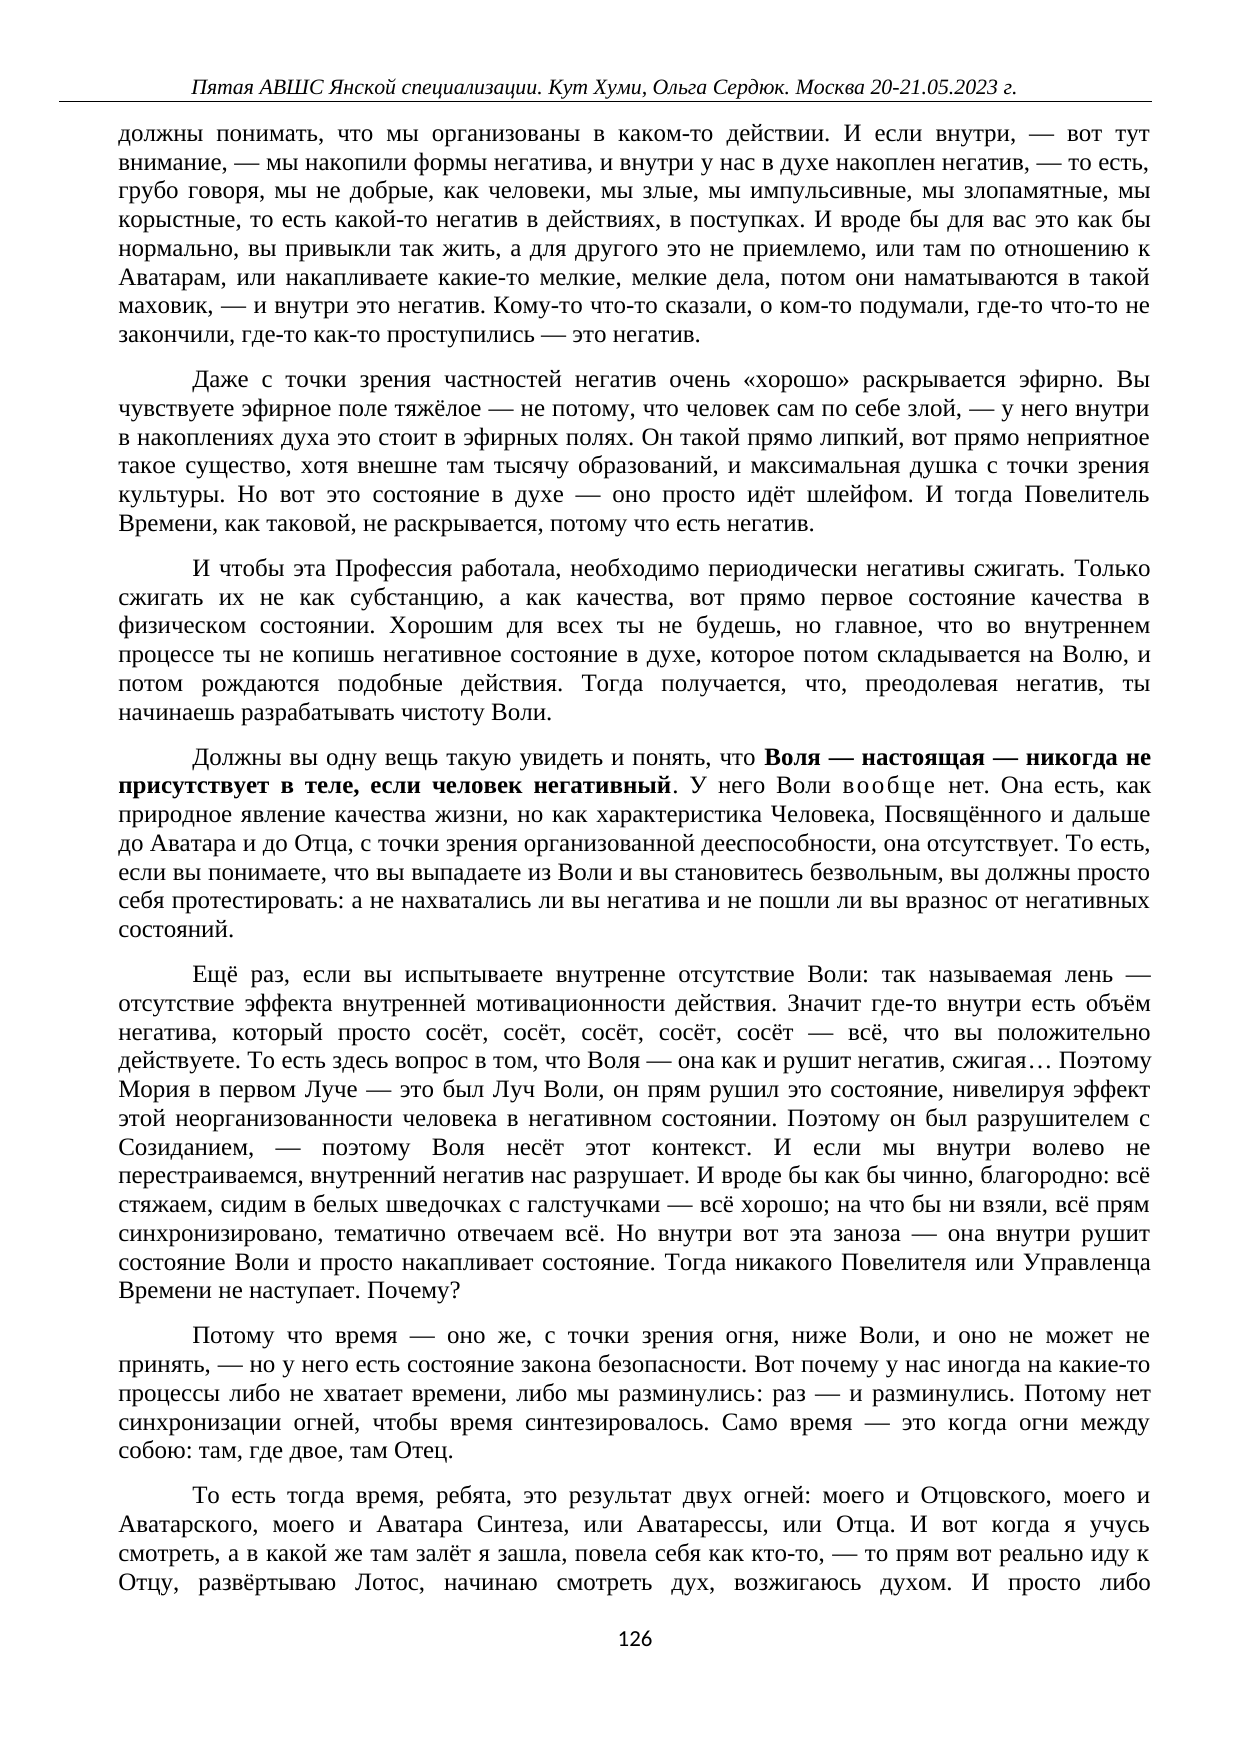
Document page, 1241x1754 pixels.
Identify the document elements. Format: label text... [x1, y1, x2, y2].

text Потому что время — оно же, с точки зрения огня, ниже Воли, и оно не может не принять, — но у него есть состояние закона безопасности. Вот почему у нас иногда на какие-то процессы либо не хватает времени, либо мы разминулись: раз — и разминулись. Потому нет синхронизации огней, чтобы время синтезировалось. Само время — это когда огни между собою: там, где двое, там Отец. [118, 1321, 1152, 1464]
text И чтобы эта Профессия работала, необходимо периодически негативы сжигать. Только сжигать их не как субстанцию, а как качества, вот прямо первое состояние качества в физическом состоянии. Хорошим для всех ты не будешь, но главное, что во внутреннем процессе ты не копишь негативное состояние в духе, которое потом складывается на Волю, и потом рождаются подобные действия. Тогда получается, что, преодолевая негатив, ты начинаешь разрабатывать чистоту Воли. [118, 553, 1152, 726]
text Даже с точки зрения частностей негатив очень «хорошо» раскрывается эфирно. Вы чувствуете эфирное поле тяжёлое — не потому, что человек сам по себе злой, — у него внутри в накоплениях духа это стоит в эфирных полях. Он такой прямо липкий, вот прямо неприятное такое существо, хотя внешне там тысячу образований, и максимальная душка с точки зрения культуры. Но вот это состояние в духе — оно просто идёт шлейфом. И тогда Повелитель Времени, как таковой, не раскрывается, потому что есть негатив. [118, 364, 1152, 537]
text Ещё раз, если вы испытываете внутренне отсутствие Воли: так называемая лень — отсутствие эффекта внутренней мотивационности действия. Значит где-то внутри есть объём негатива, который просто сосёт, сосёт, сосёт, сосёт, сосёт — всё, что вы положительно действуете. То есть здесь вопрос в том, что Воля — она как и рушит негатив, сжигая… Поэтому Мория в первом Луче — это был Луч Воли, он прям рушил это состояние, нивелируя эффект этой неорганизованности человека в негативном состоянии. Поэтому он был разрушителем с Созиданием, — поэтому Воля несёт этот контекст. И если мы внутри волево не перестраиваемся, внутренний негатив нас разрушает. И вроде бы как бы чинно, благородно: всё стяжаем, сидим в белых шведочках с галстучками — всё хорошо; на что бы ни взяли, всё прям синхронизировано, тематично отвечаем всё. Но внутри вот эта заноза — она внутри рушит состояние Воли и просто накапливает состояние. Тогда никакого Повелителя или Управленца Времени не наступает. Почему? [118, 959, 1152, 1304]
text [118, 118, 1152, 348]
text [118, 1481, 1152, 1596]
text Должны вы одну вещь такую увидеть и понять, что Воля — настоящая — никогда не присутствует в теле, если человек негативный. У него Воли вообще нет. Она есть, как природное явление качества жизни, но как характеристика Человека, Посвящённого и дальше до Аватара и до Отца, с точки зрения организованной дееспособности, она отсутствует. То есть, если вы понимаете, что вы выпадаете из Воли и вы становитесь безвольным, вы должны просто себя протестировать: а не нахватались ли вы негатива и не пошли ли вы вразнос от негативных состояний. [118, 742, 1152, 943]
